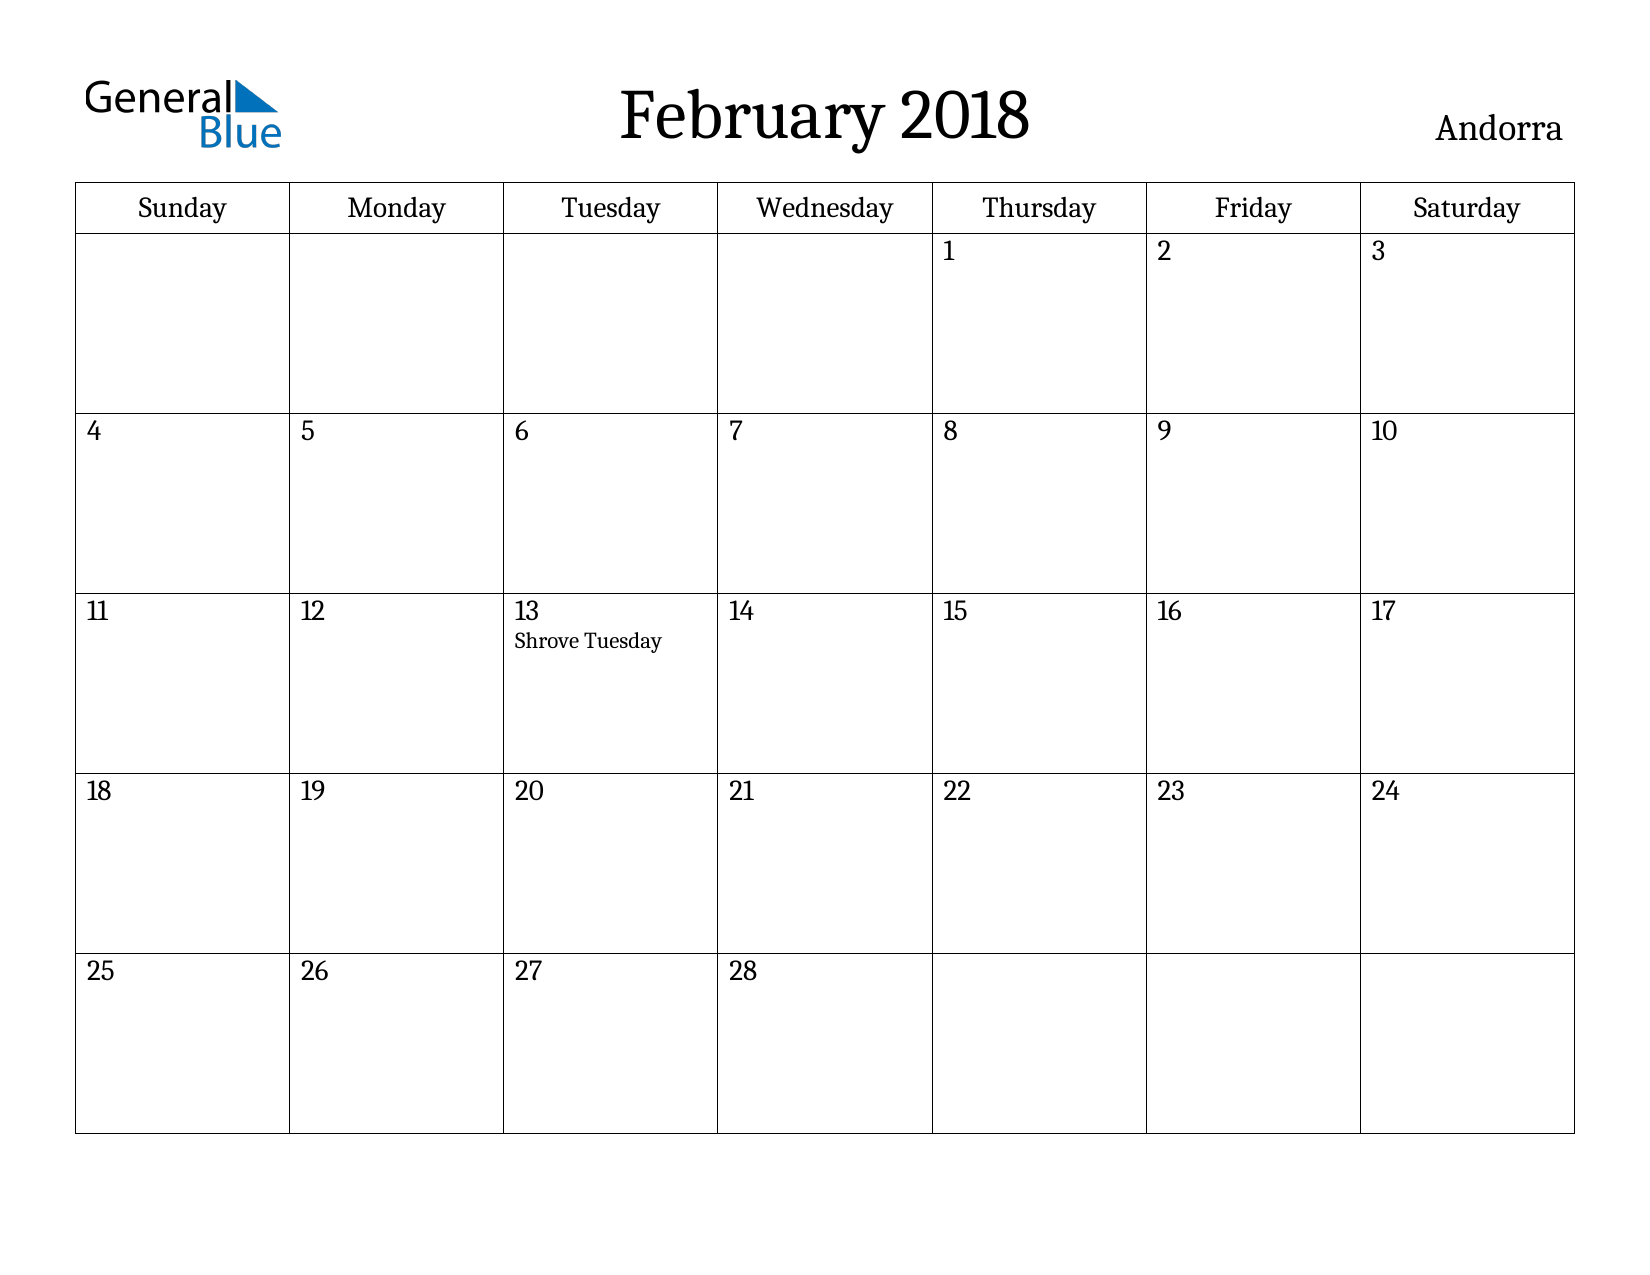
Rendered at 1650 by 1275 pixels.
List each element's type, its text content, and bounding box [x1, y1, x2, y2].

table_cell [76, 267, 289, 413]
table_cell 27 [504, 954, 717, 987]
table_cell 7 [718, 414, 932, 447]
table_cell [1361, 267, 1574, 413]
table_cell [76, 234, 289, 267]
table_cell [76, 988, 289, 1133]
table_cell 26 [290, 954, 503, 987]
table_cell [504, 234, 717, 267]
table_cell [1147, 808, 1360, 953]
table_cell [933, 448, 1146, 593]
table_cell [1147, 954, 1360, 987]
table_cell Tuesday [504, 183, 717, 233]
table_cell 24 [1361, 774, 1574, 807]
table_cell 8 [933, 414, 1146, 447]
table_cell [76, 627, 289, 773]
table_cell 12 [290, 594, 503, 627]
table_cell Friday [1147, 183, 1360, 233]
table_cell 10 [1361, 414, 1574, 447]
table_cell 4 [76, 414, 289, 447]
table_cell [933, 808, 1146, 953]
table_cell 20 [504, 774, 717, 807]
table_cell 25 [76, 954, 289, 987]
table_cell [1147, 267, 1360, 413]
picture [86, 80, 281, 148]
table_cell 11 [76, 594, 289, 627]
table_cell [290, 808, 503, 953]
table_cell [718, 627, 932, 773]
table_cell [504, 808, 717, 953]
table_cell Shrove Tuesday [504, 627, 717, 773]
table_cell Wednesday [718, 183, 932, 233]
table_cell 28 [718, 954, 932, 987]
table_cell 14 [718, 594, 932, 627]
table_cell [1147, 448, 1360, 593]
table_cell [1361, 954, 1574, 987]
table_cell 3 [1361, 234, 1574, 267]
table_cell [76, 808, 289, 953]
table_cell 2 [1147, 234, 1360, 267]
table_cell 9 [1147, 414, 1360, 447]
table_cell [290, 448, 503, 593]
table_cell [504, 448, 717, 593]
table_cell [718, 448, 932, 593]
table_cell 23 [1147, 774, 1360, 807]
table_cell 16 [1147, 594, 1360, 627]
table_cell [1147, 988, 1360, 1133]
table_cell Saturday [1361, 183, 1574, 233]
table_cell 1 [933, 234, 1146, 267]
table_cell Monday [290, 183, 503, 233]
table_cell [718, 234, 932, 267]
table_cell [504, 988, 717, 1133]
table_cell [933, 627, 1146, 773]
table_cell [290, 988, 503, 1133]
table_cell [504, 267, 717, 413]
table_cell [718, 267, 932, 413]
table_cell [1361, 808, 1574, 953]
table_cell [933, 988, 1146, 1133]
table_cell [1361, 988, 1574, 1133]
table_header [76, 75, 503, 182]
table_cell 15 [933, 594, 1146, 627]
table_cell 22 [933, 774, 1146, 807]
table_cell 5 [290, 414, 503, 447]
table_cell [290, 267, 503, 413]
table_cell [76, 448, 289, 593]
table_cell 17 [1361, 594, 1574, 627]
table_cell [718, 808, 932, 953]
table_cell 21 [718, 774, 932, 807]
table_cell [933, 267, 1146, 413]
table_cell 19 [290, 774, 503, 807]
table_header February 2018 [504, 75, 1146, 182]
table_cell [1361, 448, 1574, 593]
table_cell Thursday [933, 183, 1146, 233]
table_cell [933, 954, 1146, 987]
table_cell [1147, 627, 1360, 773]
table_cell [718, 988, 932, 1133]
table_cell [290, 627, 503, 773]
table_cell [290, 234, 503, 267]
table_cell [1361, 627, 1574, 773]
table_header Andorra [1146, 75, 1574, 182]
table_cell 18 [76, 774, 289, 807]
table_cell 13 [504, 594, 717, 627]
table_cell Sunday [76, 183, 289, 233]
table_cell 6 [504, 414, 717, 447]
